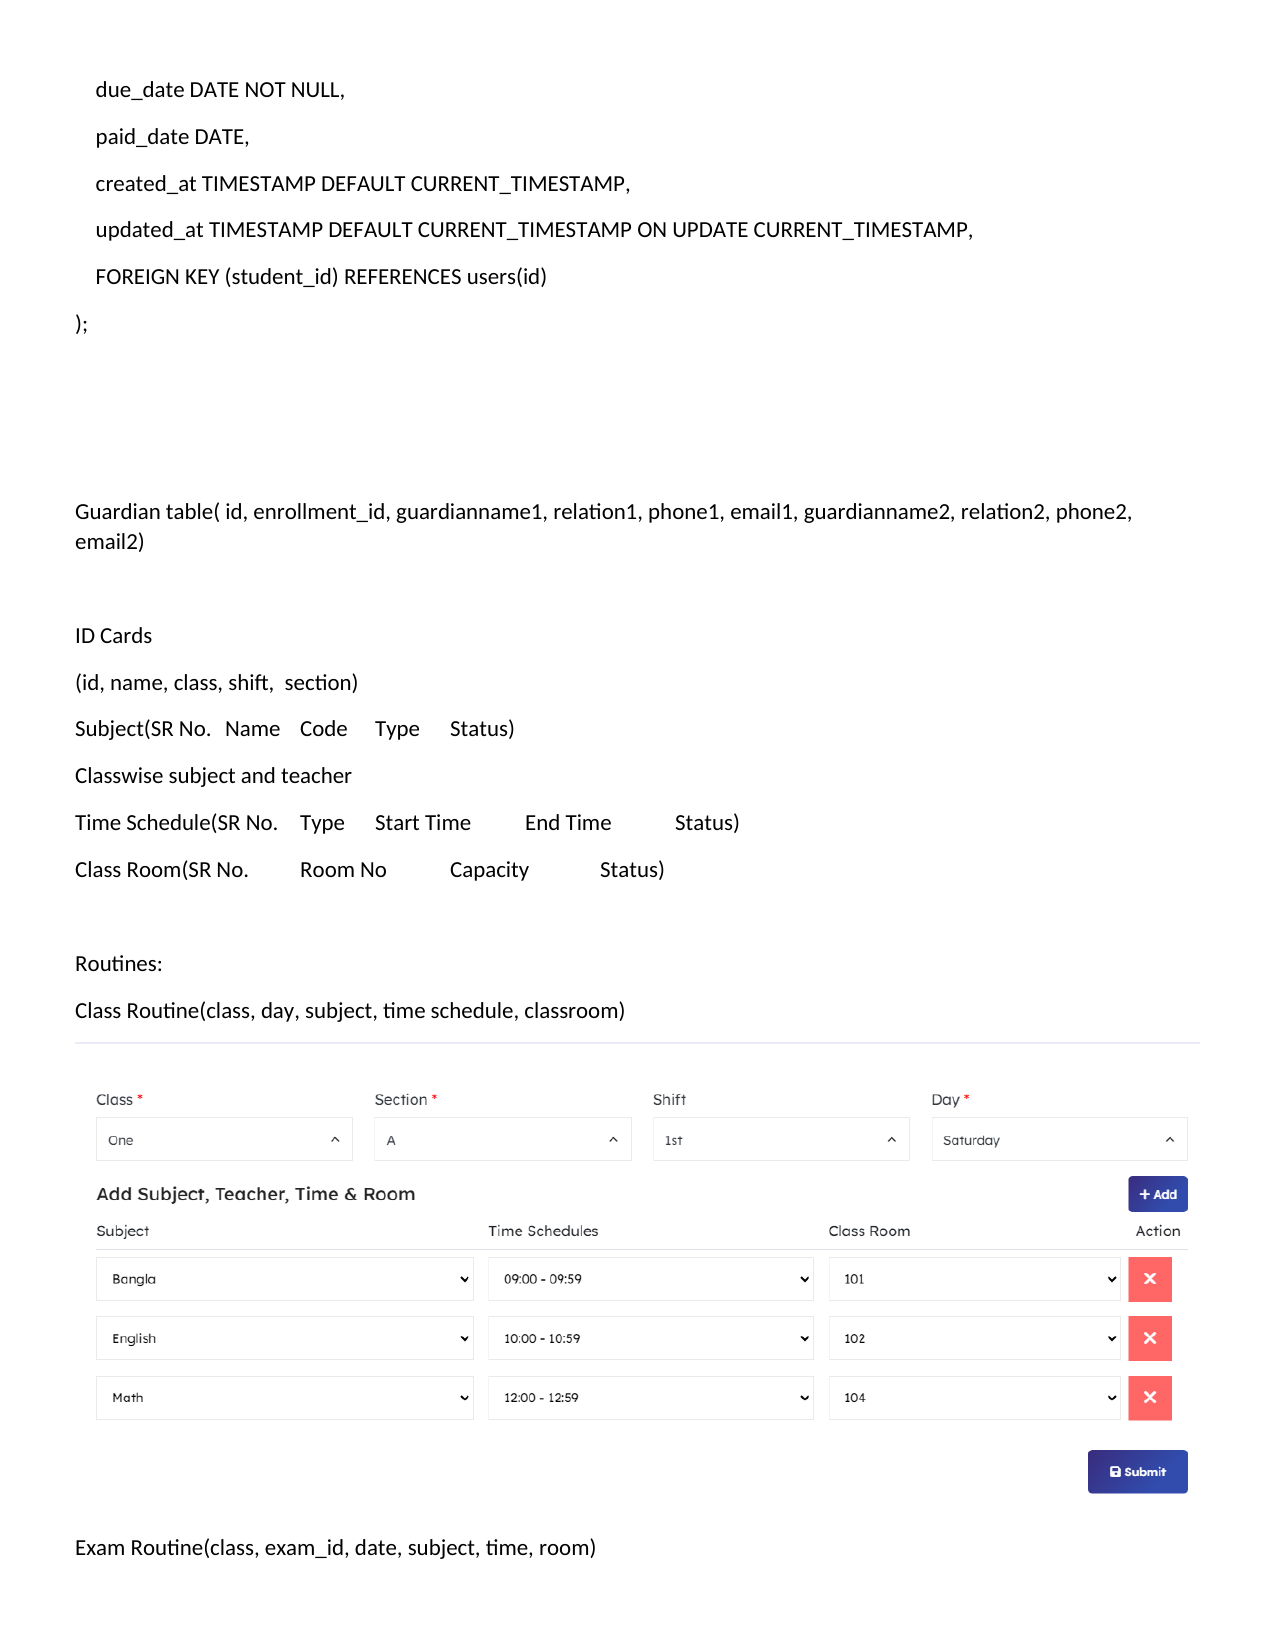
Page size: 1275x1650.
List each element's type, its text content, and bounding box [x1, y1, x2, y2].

text Class Room(SR No. Room No Capacity Status) [75, 855, 1200, 883]
text ); [75, 309, 1200, 337]
text Routines: [75, 949, 1200, 977]
text updated_at TIMESTAMP DEFAULT CURRENT_TIMESTAMP ON UPDATE CURRENT_TIMESTAMP, [75, 216, 1200, 244]
text Exam Routine(class, exam_id, date, subject, time, room) [75, 1533, 1200, 1561]
text Subject(SR No. Name Code Type Status) [75, 714, 1200, 743]
text Class Routine(class, day, subject, time schedule, classroom) [75, 996, 1200, 1024]
text paid_date DATE, [75, 122, 1200, 150]
text FOREIGN KEY (student_id) REFERENCES users(id) [75, 262, 1200, 291]
text Classwise subject and teacher [75, 761, 1200, 789]
picture [75, 1042, 1200, 1515]
text (id, name, class, shift, section) [75, 668, 1200, 696]
text Guardian table( id, enrollment_id, guardianname1, relation1, phone1, email1, guardianname2, relation2, phone2, email2) [75, 497, 1200, 555]
text ID Cards [75, 621, 1200, 649]
text due_date DATE NOT NULL, [75, 75, 1200, 103]
text created_at TIMESTAMP DEFAULT CURRENT_TIMESTAMP, [75, 169, 1200, 197]
text Time Schedule(SR No. Type Start Time End Time Status) [75, 808, 1200, 836]
